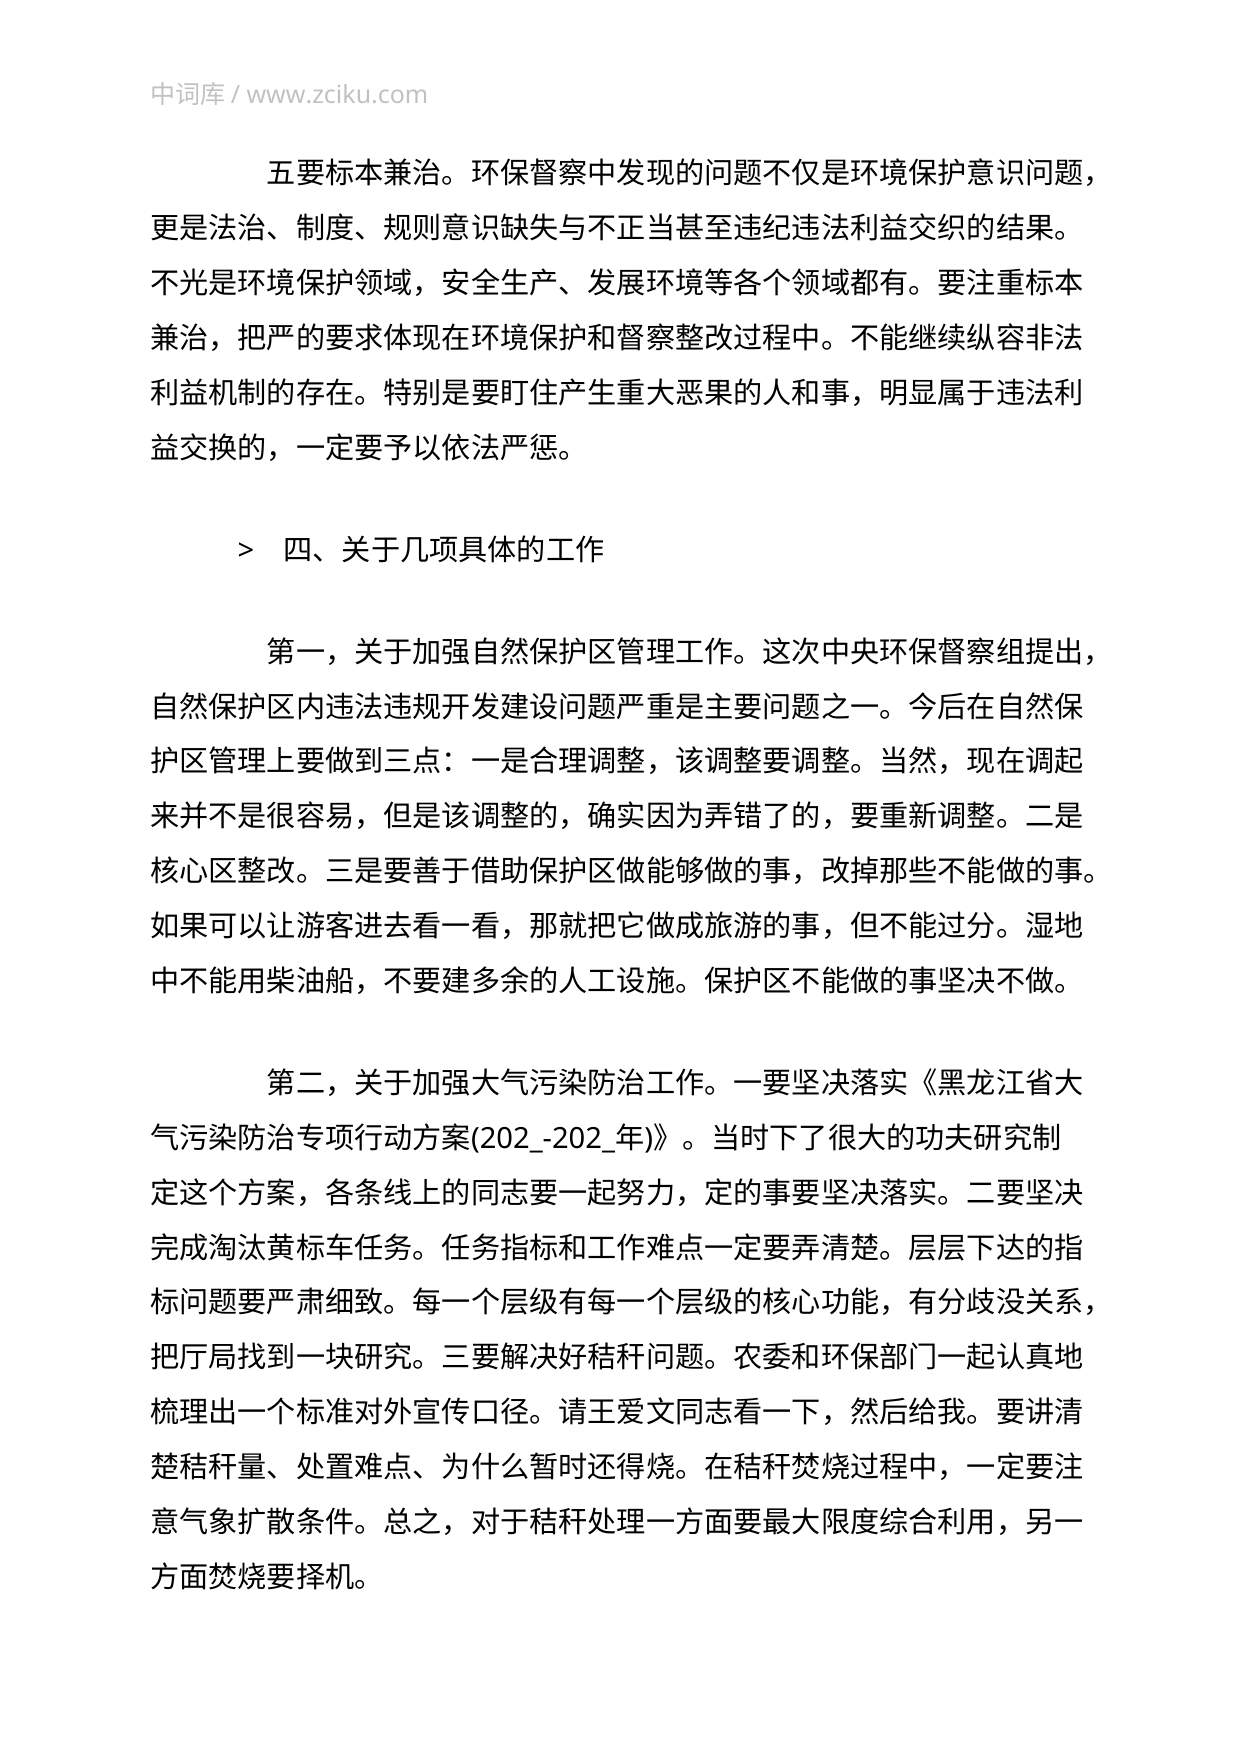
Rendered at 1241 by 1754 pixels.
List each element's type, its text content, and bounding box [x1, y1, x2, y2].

text 五要标本兼治。环保督察中发现的问题不仅是环境保护意识问题，更是法治、制度、规则意识缺失与不正当甚至违纪违法利益交织的结果。不光是环境保护领域，安全生产、发展环境等各个领域都有。要注重标本兼治，把严的要求体现在环境保护和督察整改过程中。不能继续纵容非法利益机制的存在。特别是要盯住产生重大恶果的人和事，明显属于违法利益交换的，一定要予以依法严惩。 [150, 150, 1090, 467]
text 第二，关于加强大气污染防治工作。一要坚决落实《黑龙江省大气污染防治专项行动方案(202_-202_年)》。当时下了很大的功夫研究制定这个方案，各条线上的同志要一起努力，定的事要坚决落实。二要坚决完成淘汰黄标车任务。任务指标和工作难点一定要弄清楚。层层下达的指标问题要严肃细致。每一个层级有每一个层级的核心功能，有分歧没关系，把厅局找到一块研究。三要解决好秸秆问题。农委和环保部门一起认真地梳理出一个标准对外宣传口径。请王爱文同志看一下，然后给我。要讲清楚秸秆量、处置难点、为什么暂时还得烧。在秸秆焚烧过程中，一定要注意气象扩散条件。总之，对于秸秆处理一方面要最大限度综合利用，另一方面焚烧要择机。 [150, 1059, 1090, 1596]
text 第一，关于加强自然保护区管理工作。这次中央环保督察组提出，自然保护区内违法违规开发建设问题严重是主要问题之一。今后在自然保护区管理上要做到三点：一是合理调整，该调整要调整。当然，现在调起来并不是很容易，但是该调整的，确实因为弄错了的，要重新调整。二是核心区整改。三是要善于借助保护区做能够做的事，改掉那些不能做的事。如果可以让游客进去看一看，那就把它做成旅游的事，但不能过分。湿地中不能用柴油船，不要建多余的人工设施。保护区不能做的事坚决不做。 [150, 628, 1090, 1000]
text > 四、关于几项具体的工作 [150, 526, 1090, 569]
